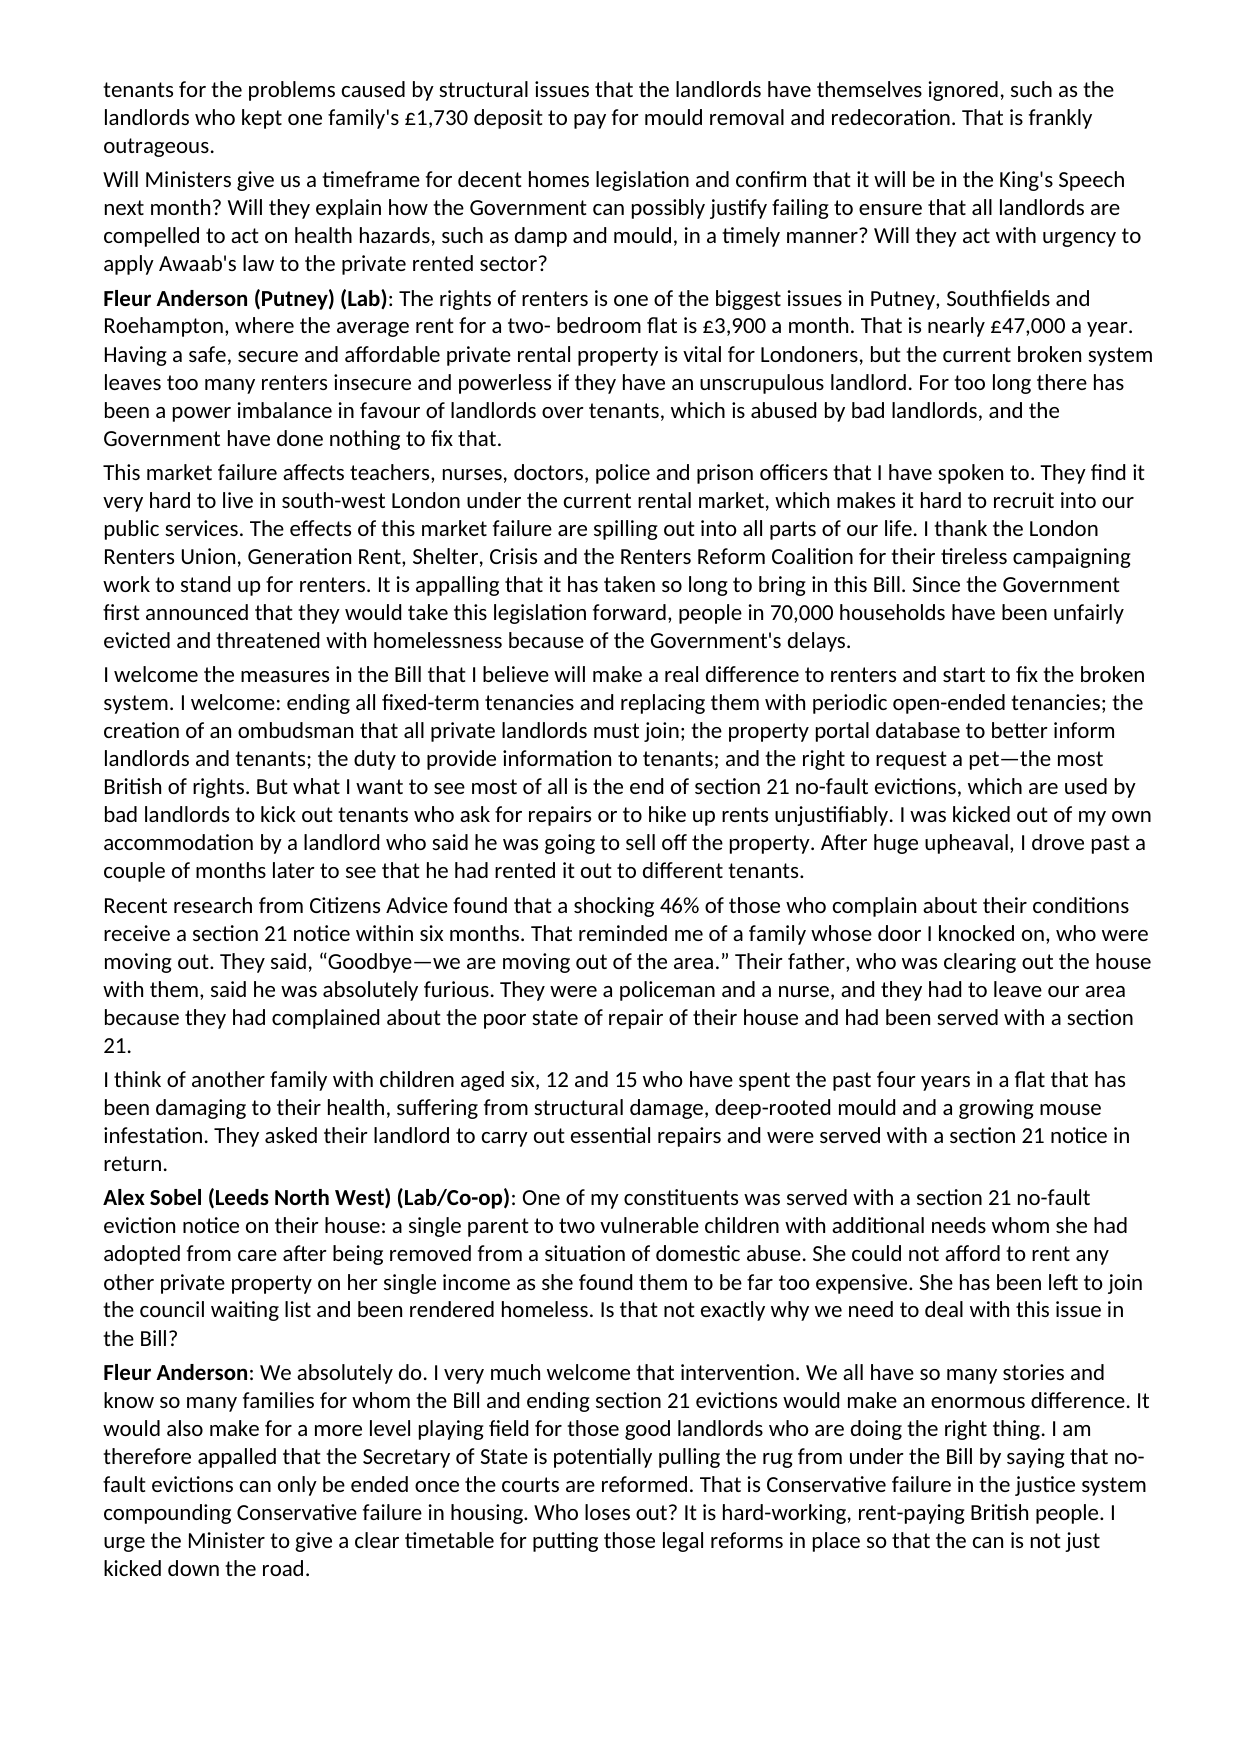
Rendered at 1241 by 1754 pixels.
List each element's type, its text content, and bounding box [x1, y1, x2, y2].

text I think of another family with children aged six, 12 and 15 who have spent the past four years in a flat that has been damaging to their health, suffering from structural damage, deep-rooted mould and a growing mouse infestation. They asked their landlord to carry out essential repairs and were served with a section 21 notice in return. [103, 1065, 1153, 1177]
text Fleur Anderson: We absolutely do. I very much welcome that intervention. We all have so many stories and know so many families for whom the Bill and ending section 21 evictions would make an enormous difference. It would also make for a more level playing field for those good landlords who are doing the right thing. I am therefore appalled that the Secretary of State is potentially pulling the rug from under the Bill by saying that no-fault evictions can only be ended once the courts are reformed. That is Conservative failure in the justice system compounding Conservative failure in housing. Who loses out? It is hard-working, rent-paying British people. I urge the Minister to give a clear timetable for putting those legal reforms in place so that the can is not just kicked down the road. [103, 1358, 1153, 1582]
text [103, 75, 1153, 159]
text Fleur Anderson (Putney) (Lab): The rights of renters is one of the biggest issues in Putney, Southfields and Roehampton, where the average rent for a two- bedroom flat is £3,900 a month. That is nearly £47,000 a year. Having a safe, secure and affordable private rental property is vital for Londoners, but the current broken system leaves too many renters insecure and powerless if they have an unscrupulous landlord. For too long there has been a power imbalance in favour of landlords over tenants, which is abused by bad landlords, and the Government have done nothing to fix that. [103, 284, 1153, 452]
text I welcome the measures in the Bill that I believe will make a real difference to renters and start to fix the broken system. I welcome: ending all fixed-term tenancies and replacing them with periodic open-ended tenancies; the creation of an ombudsman that all private landlords must join; the property portal database to better inform landlords and tenants; the duty to provide information to tenants; and the right to request a pet—the most British of rights. But what I want to see most of all is the end of section 21 no-fault evictions, which are used by bad landlords to kick out tenants who ask for repairs or to hike up rents unjustifiably. I was kicked out of my own accommodation by a landlord who said he was going to sell off the property. After huge upheaval, I drove past a couple of months later to see that he had rented it out to different tenants. [103, 660, 1153, 884]
text This market failure affects teachers, nurses, doctors, police and prison officers that I have spoken to. They find it very hard to live in south-west London under the current rental market, which makes it hard to recruit into our public services. The effects of this market failure are spilling out into all parts of our life. I thank the London Renters Union, Generation Rent, Shelter, Crisis and the Renters Reform Coalition for their tireless campaigning work to stand up for renters. It is appalling that it has taken so long to bring in this Bill. Since the Government first announced that they would take this legislation forward, people in 70,000 households have been unfairly evicted and threatened with homelessness because of the Government's delays. [103, 458, 1153, 654]
text Alex Sobel (Leeds North West) (Lab/Co-op): One of my constituents was served with a section 21 no-fault eviction notice on their house: a single parent to two vulnerable children with additional needs whom she had adopted from care after being removed from a situation of domestic abuse. She could not afford to rent any other private property on her single income as she found them to be far too expensive. She has been left to join the council waiting list and been rendered homeless. Is that not exactly why we need to deal with this issue in the Bill? [103, 1183, 1153, 1352]
text Will Ministers give us a timeframe for decent homes legislation and confirm that it will be in the King's Speech next month? Will they explain how the Government can possibly justify failing to ensure that all landlords are compelled to act on health hazards, such as damp and mould, in a timely manner? Will they act with urgency to apply Awaab's law to the private rented sector? [103, 165, 1153, 277]
text Recent research from Citizens Advice found that a shocking 46% of those who complain about their conditions receive a section 21 notice within six months. That reminded me of a family whose door I knocked on, who were moving out. They said, “Goodbye—we are moving out of the area.” Their father, who was clearing out the house with them, said he was absolutely furious. They were a policeman and a nurse, and they had to leave our area because they had complained about the poor state of repair of their house and had been served with a section 21. [103, 891, 1153, 1059]
